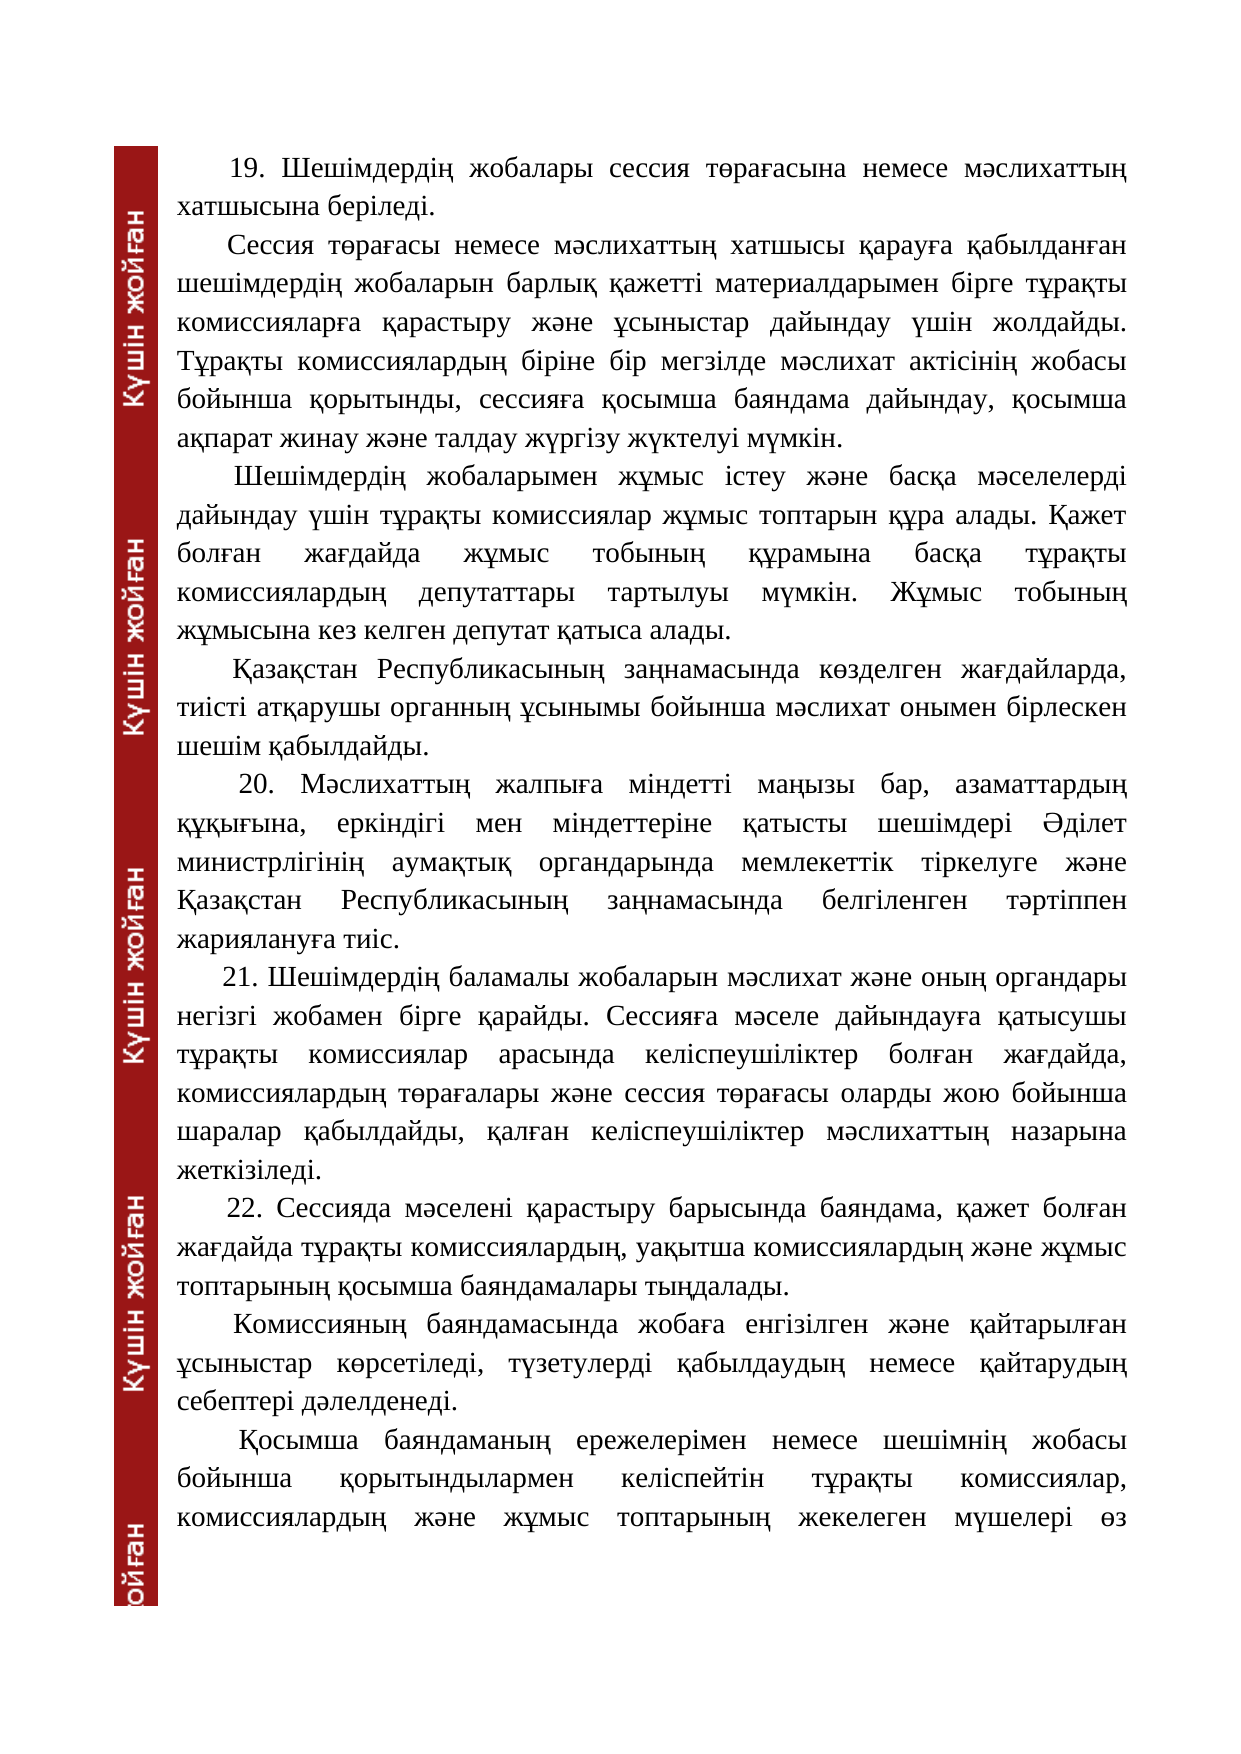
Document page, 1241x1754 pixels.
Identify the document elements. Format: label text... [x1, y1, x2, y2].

text Қазақстан Республикасының заңнамасында көзделген жағдайларда, тиісті атқарушы органның ұсынымы бойынша мәслихат онымен бірлескен шешім қабылдайды. [112, 651, 1128, 762]
picture [114, 954, 158, 959]
picture [114, 1301, 158, 1306]
text 22. Сессияда мәселені қарастыру барысында баяндама, қажет болған жағдайда тұрақты комиссиялардың, уақытша комиссиялардың және жұмыс топтарының қосымша баяндамалары тыңдалады. [112, 1191, 1128, 1301]
text 20. Мәслихаттың жалпыға міндетті маңызы бар, азаматтардың құқығына, еркіндігі мен міндеттеріне қатысты шешімдері Әділет министрлігінің аумақтық органдарында мемлекеттік тіркелуге және Қазақстан Республикасының заңнамасында белгіленген тәртіппен жариялануға тиіс. [112, 767, 1128, 954]
picture [114, 146, 158, 150]
text Шешімдердің жобаларымен жұмыс істеу және басқа мәселелерді дайындау үшін тұрақты комиссиялар жұмыс топтарын құра алады. Қажет болған жағдайда жұмыс тобының құрамына басқа тұрақты комиссиялардың депутаттары тартылуы мүмкін. Жұмыс тобының жұмысына кез келген депутат қатыса алады. [112, 458, 1128, 646]
text Сессия төрағасы немесе мәслихаттың хатшысы қарауға қабылданған шешімдердің жобаларын барлық қажетті материалдарымен бірге тұрақты комиссияларға қарастыру және ұсыныстар дайындау үшін жолдайды. Тұрақты комиссиялардың біріне бір мегзілде мәслихат актісінің жобасы бойынша қорытынды, сессияға қосымша баяндама дайындау, қосымша ақпарат жинау және талдау жүргізу жүктелуі мүмкін. [112, 227, 1128, 453]
text 21. Шешімдердің баламалы жобаларын мәслихат және оның органдары негізгі жобамен бірге қарайды. Сессияға мәселе дайындауға қатысушы тұрақты комиссиялар арасында келіспеушіліктер болған жағдайда, комиссиялардың төрағалары және сессия төрағасы оларды жою бойынша шаралар қабылдайды, қалған келіспеушіліктер мәслихаттың назарына жеткізіледі. [112, 959, 1128, 1186]
picture [114, 453, 158, 458]
text Комиссияның баяндамасында жобаға енгізілген және қайтарылған ұсыныстар көрсетіледі, түзетулерді қабылдаудың немесе қайтарудың себептері дәлелденеді. [112, 1306, 1128, 1417]
picture [114, 1186, 158, 1191]
picture [114, 646, 158, 651]
picture [114, 1417, 158, 1422]
picture [114, 222, 158, 227]
picture [114, 762, 158, 767]
picture [114, 1532, 158, 1606]
text 19. Шешімдердің жобалары сессия төрағасына немесе мәслихаттың хатшысына беріледі. [112, 150, 1128, 222]
